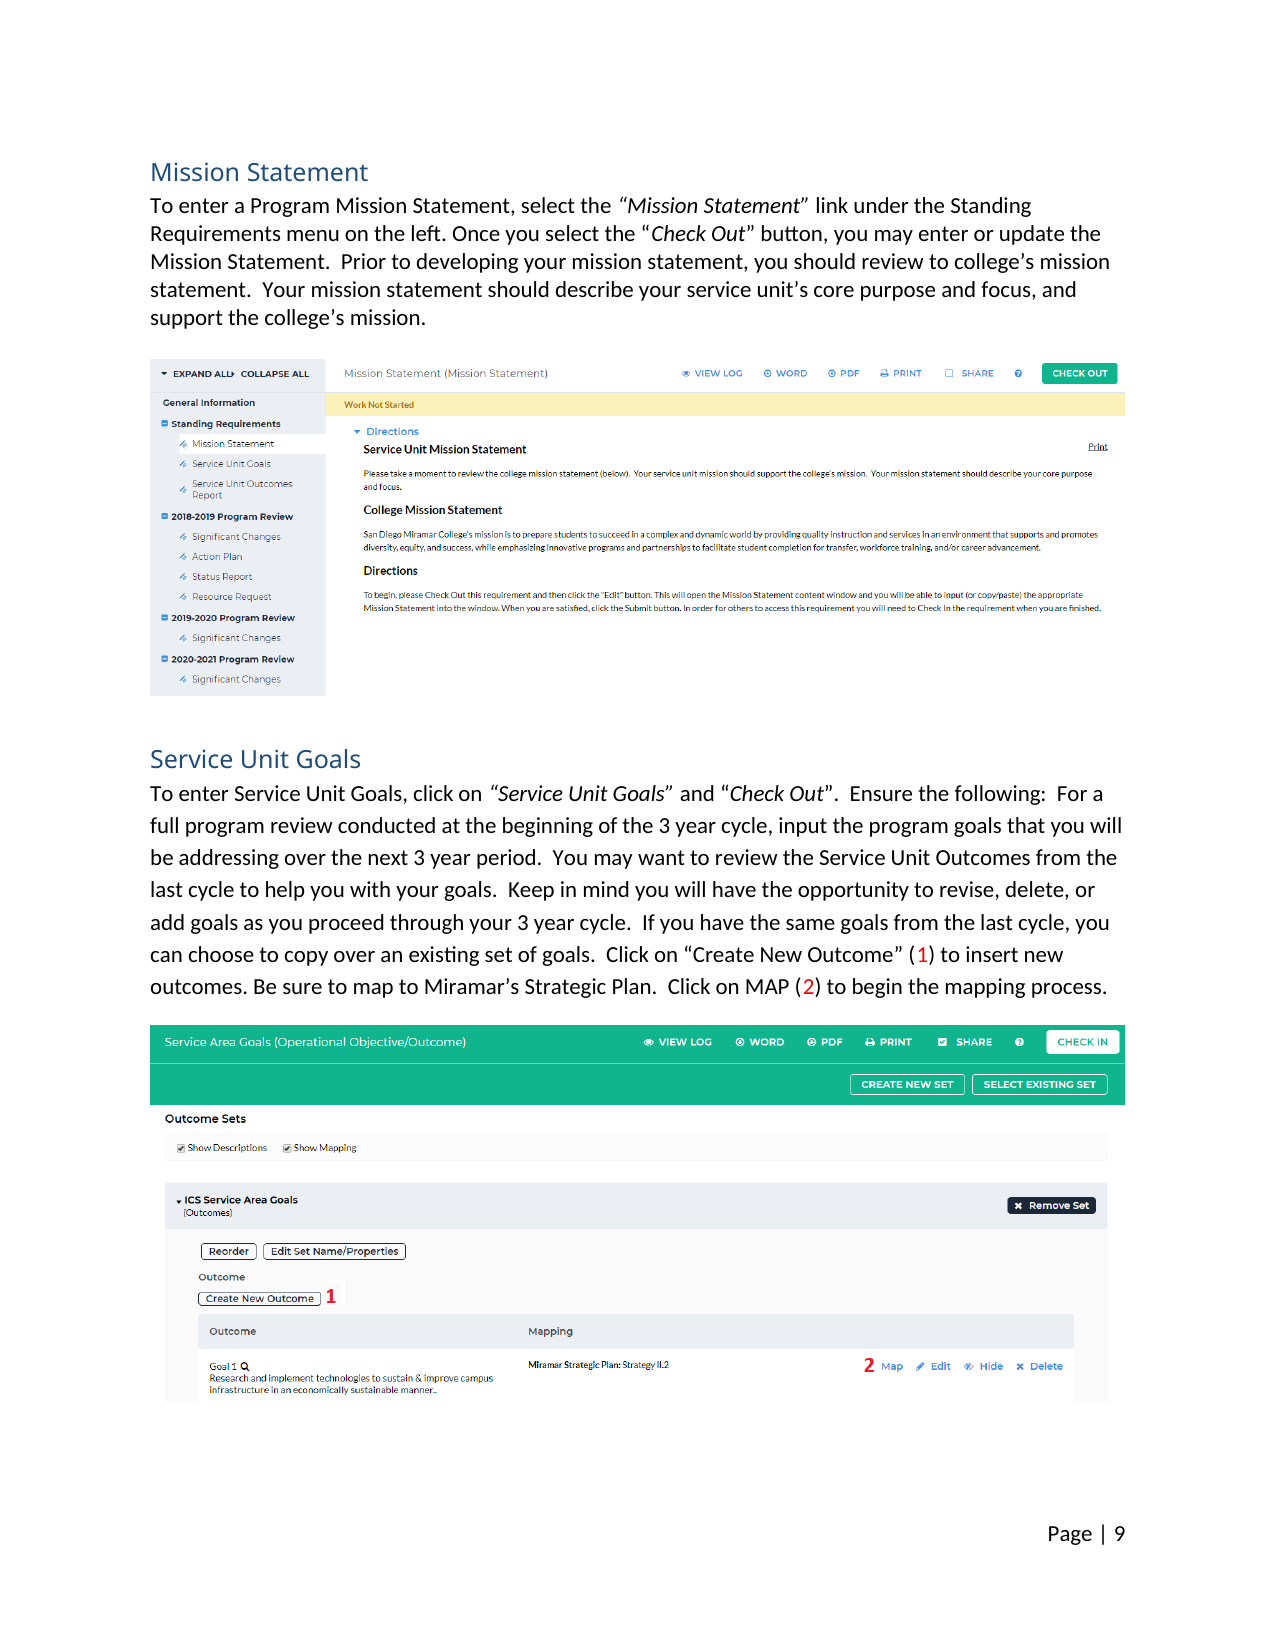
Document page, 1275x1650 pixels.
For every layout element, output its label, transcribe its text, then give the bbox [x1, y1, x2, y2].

subtitle Mission Statement [150, 154, 1125, 188]
subtitle Service Unit Goals [150, 742, 1125, 776]
text To enter Service Unit Goals, click on “Service Unit Goals” and “Check Out”. Ensure the following: For a full program review conducted at the beginning of the 3 year cycle, input the program goals that you will be addressing over the next 3 year period. You may want to review the Service Unit Outcomes from the last cycle to help you with your goals. Keep in mind you will have the opportunity to revise, delete, or add goals as you proceed through your 3 year cycle. If you have the same goals from the last cycle, you can choose to copy over an existing set of goals. Click on “Create New Outcome” (1) to insert new outcomes. Be sure to map to Miramar’s Strategic Plan. Click on MAP (2) to begin the mapping process. [150, 779, 1125, 1000]
text To enter a Program Mission Statement, select the “Mission Statement” link under the Standing Requirements menu on the left. Once you select the “Check Out” button, you may enter or update the Mission Statement. Prior to developing your mission statement, you should review to college’s mission statement. Your mission statement should describe your service unit’s core purpose and focus, and support the college’s mission. [150, 191, 1125, 331]
picture [150, 359, 1125, 696]
picture [150, 1025, 1125, 1402]
